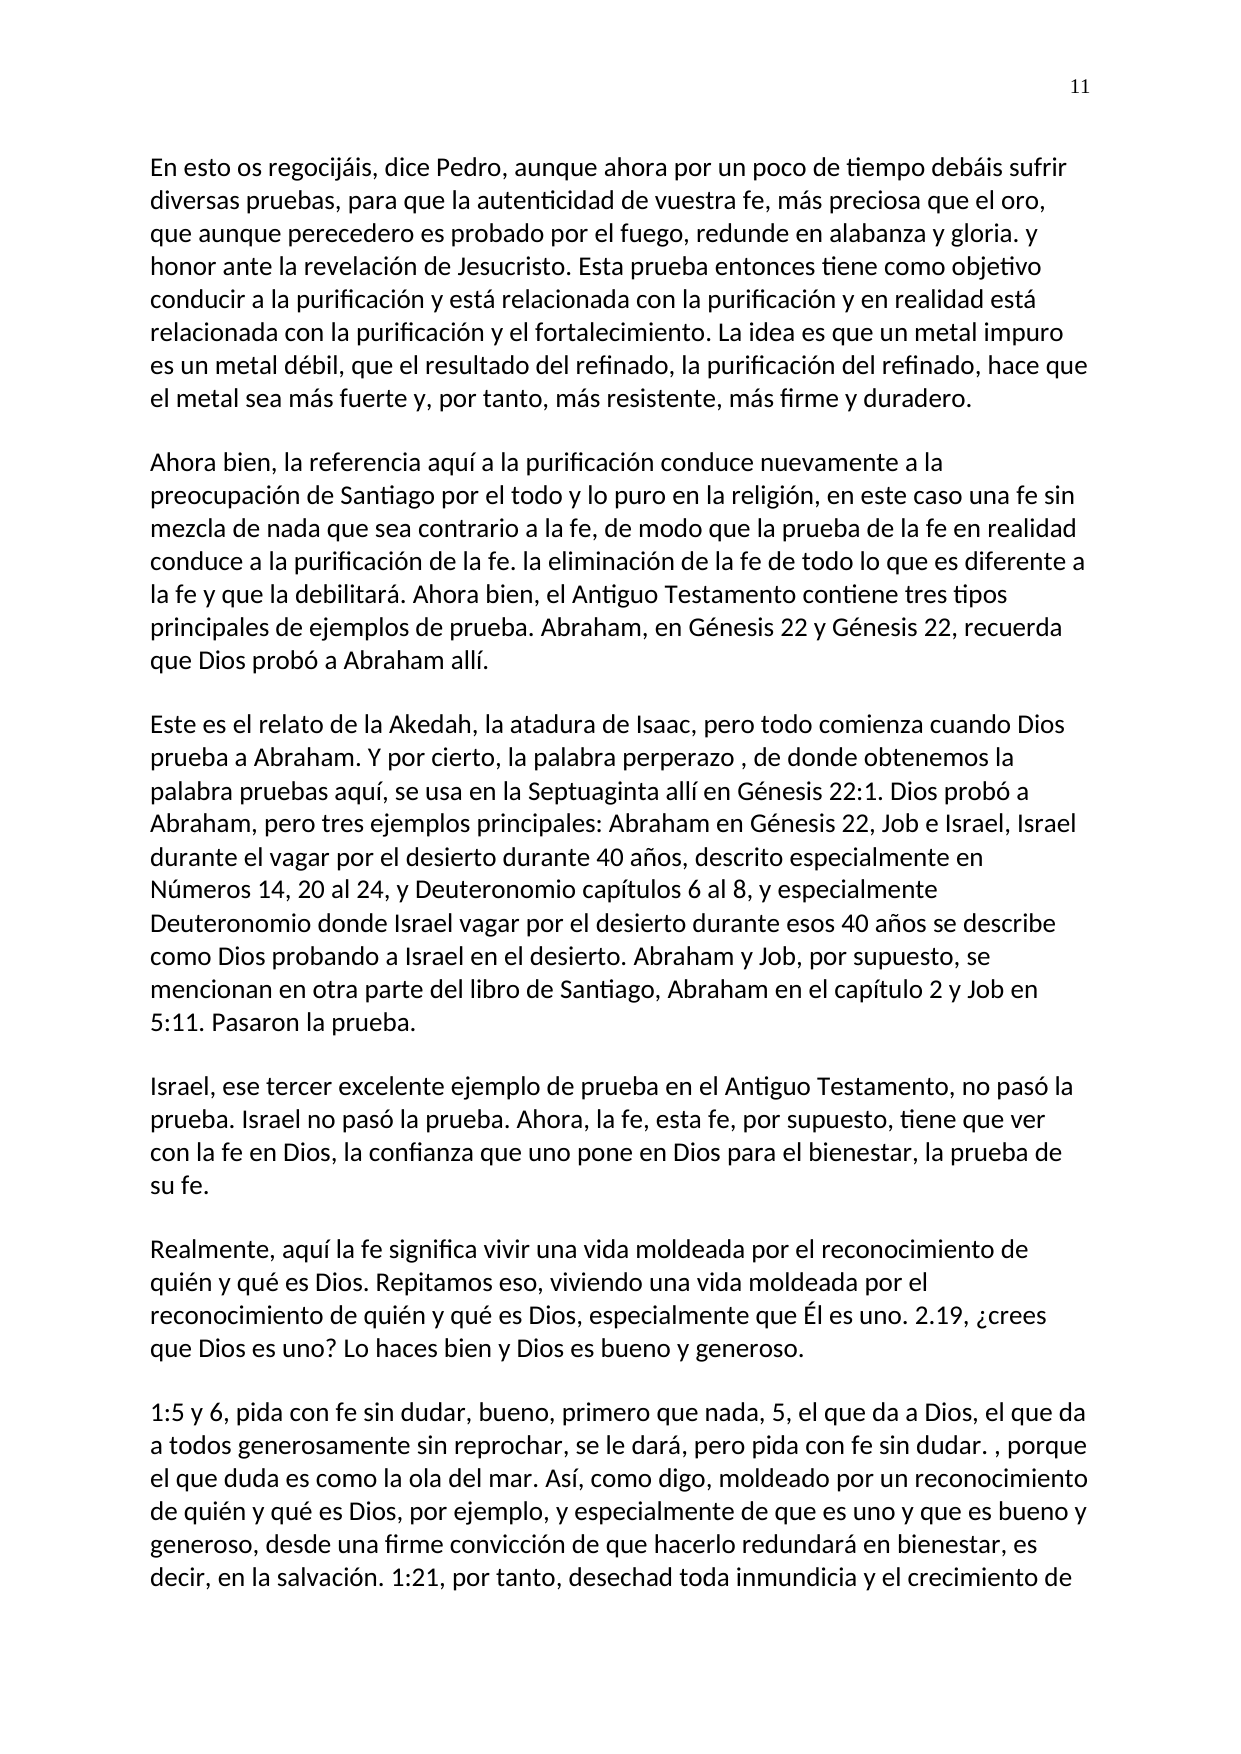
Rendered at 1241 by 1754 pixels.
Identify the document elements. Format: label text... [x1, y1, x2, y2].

text Israel, ese tercer excelente ejemplo de prueba en el Antiguo Testamento, no pasó la prueba. Israel no pasó la prueba. Ahora, la fe, esta fe, por supuesto, tiene que ver con la fe en Dios, la confianza que uno pone en Dios para el bienestar, la prueba de su fe. [150, 1069, 1090, 1201]
text Ahora bien, la referencia aquí a la purificación conduce nuevamente a la preocupación de Santiago por el todo y lo puro en la religión, en este caso una fe sin mezcla de nada que sea contrario a la fe, de modo que la prueba de la fe en realidad conduce a la purificación de la fe. la eliminación de la fe de todo lo que es diferente a la fe y que la debilitará. Ahora bien, el Antiguo Testamento contiene tres tipos principales de ejemplos de prueba. Abraham, en Génesis 22 y Génesis 22, recuerda que Dios probó a Abraham allí. [150, 445, 1090, 676]
text En esto os regocijáis, dice Pedro, aunque ahora por un poco de tiempo debáis sufrir diversas pruebas, para que la autenticidad de vuestra fe, más preciosa que el oro, que aunque perecedero es probado por el fuego, redunde en alabanza y gloria. y honor ante la revelación de Jesucristo. Esta prueba entonces tiene como objetivo conducir a la purificación y está relacionada con la purificación y en realidad está relacionada con la purificación y el fortalecimiento. La idea es que un metal impuro es un metal débil, que el resultado del refinado, la purificación del refinado, hace que el metal sea más fuerte y, por tanto, más resistente, más firme y duradero. [150, 150, 1090, 414]
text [150, 1395, 1090, 1593]
text Este es el relato de la Akedah, la atadura de Isaac, pero todo comienza cuando Dios prueba a Abraham. Y por cierto, la palabra perperazo , de donde obtenemos la palabra pruebas aquí, se usa en la Septuaginta allí en Génesis 22:1. Dios probó a Abraham, pero tres ejemplos principales: Abraham en Génesis 22, Job e Israel, Israel durante el vagar por el desierto durante 40 años, descrito especialmente en Números 14, 20 al 24, y Deuteronomio capítulos 6 al 8, y especialmente Deuteronomio donde Israel vagar por el desierto durante esos 40 años se describe como Dios probando a Israel en el desierto. Abraham y Job, por supuesto, se mencionan en otra parte del libro de Santiago, Abraham en el capítulo 2 y Job en 5:11. Pasaron la prueba. [150, 708, 1090, 1038]
text Realmente, aquí la fe significa vivir una vida moldeada por el reconocimiento de quién y qué es Dios. Repitamos eso, viviendo una vida moldeada por el reconocimiento de quién y qué es Dios, especialmente que Él es uno. 2.19, ¿crees que Dios es uno? Lo haces bien y Dios es bueno y generoso. [150, 1232, 1090, 1364]
